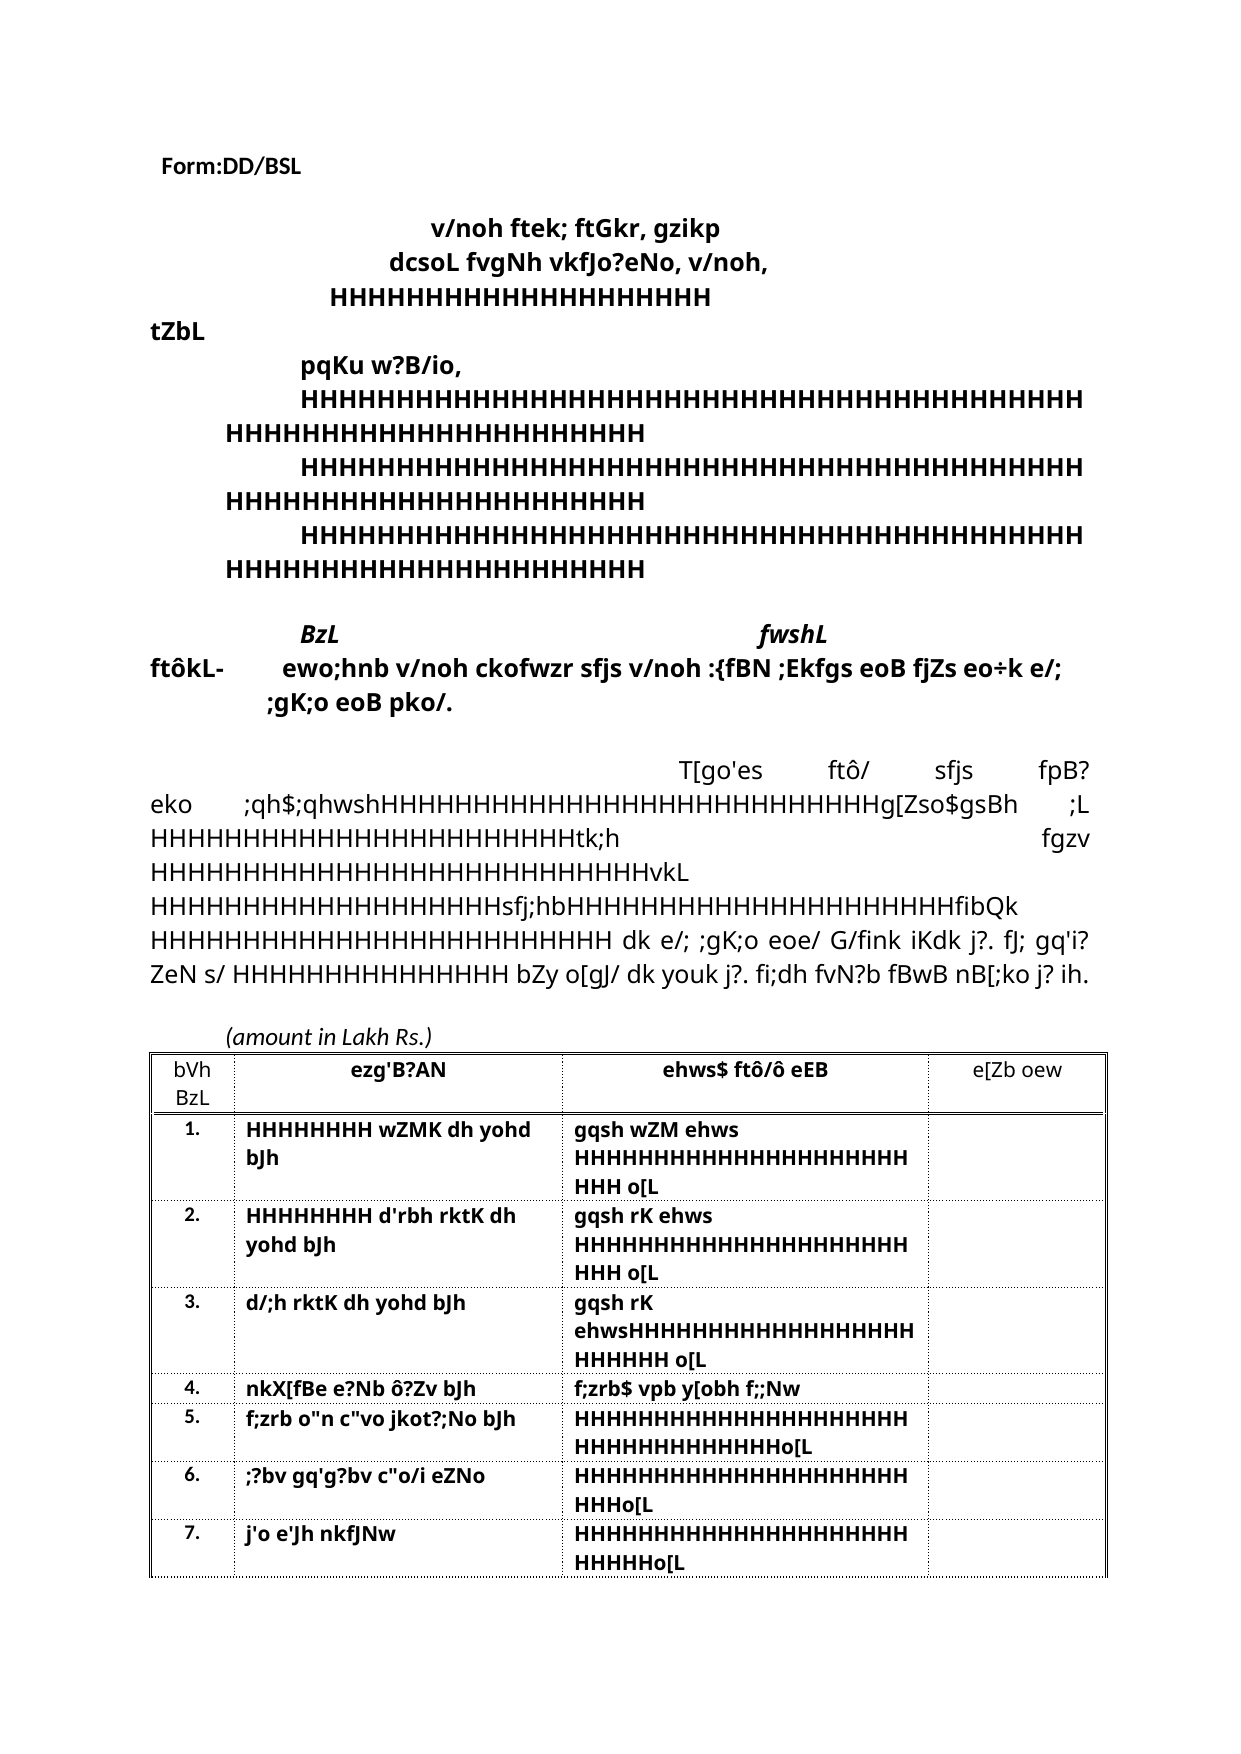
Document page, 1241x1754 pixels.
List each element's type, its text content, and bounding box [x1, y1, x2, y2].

table_header Form:DD/BSL v/noh ftek; ftGkr, gzikp [150, 150, 891, 245]
text BzL fwshL [225, 616, 1090, 650]
table_header ezg'B?AN [234, 1055, 563, 1112]
table_cell 1. [150, 1112, 234, 1200]
table_header e[Zb oew [928, 1055, 1105, 1112]
table_header ehws$ ftô/ô eEB [563, 1055, 928, 1112]
table_cell [928, 1112, 1106, 1200]
table_cell [928, 1461, 1105, 1518]
text HHHHHHHHHHHHHHHHHHHHHHHHHHHHHHHHHHHHHHHHHHHHHHHHHHHHHHHHHHHHHHH [225, 518, 1090, 586]
text HHHHHHHHHHHHHHHHHHHHHHHHHHHHHHHHHHHHHHHHHHHHHHHHHHHHHHHHHHHHHHH [225, 381, 1090, 449]
table_cell 7. [152, 1519, 234, 1576]
text T[go'es ftô/ sfjs fpB?eko ;qh$;qhwshHHHHHHHHHHHHHHHHHHHHHHHHHHHg[Zso$gsBh ;L HHHHHHHHHHHHHHHHHHHHHHHtk;h fgzv HHHHHHHHHHHHHHHHHHHHHHHHHHHvkL HHHHHHHHHHHHHHHHHHHsfj;hbHHHHHHHHHHHHHHHHHHHHHfibQk HHHHHHHHHHHHHHHHHHHHHHHHH dk e/; ;gK;o eoe/ G/fink iKdk j?. fJ; gq'i?ZeN s/ HHHHHHHHHHHHHHH bZy o[gJ/ dk youk j?. fi;dh fvN?b fBwB nB[;ko j? ih. (amount in Lakh Rs.) [150, 752, 1090, 1052]
table_cell [928, 1373, 1105, 1403]
table_cell HHHHHHHHHHHHHHHHHHHHHHHHHHHHHHHHHHo[L [563, 1403, 928, 1461]
text HHHHHHHHHHHHHHHHHHHHHHHHHHHHHHHHHHHHHHHHHHHHHHHHHHHHHHHHHHHHHHH [225, 449, 1090, 518]
table_cell 3. [152, 1287, 234, 1373]
table_header bVh BzL [152, 1055, 234, 1112]
table_cell ;?bv gq'g?bv c"o/i eZNo [234, 1461, 563, 1518]
text ftôkL- ewo;hnb v/noh ckofwzr sfjs v/noh :{fBN ;Ekfgs eoB fjZs eo÷k e/; [150, 650, 1090, 684]
table_cell [928, 1519, 1105, 1576]
text ;gK;o eoB pko/. [150, 684, 1090, 718]
table_cell f;zrb$ vpb y[obh f;;Nw [563, 1373, 928, 1403]
text pqKu w?B/io, [150, 347, 1090, 381]
text tZbL [150, 313, 1090, 347]
table_cell f;zrb o"n c"vo jkot?;No bJh [234, 1403, 563, 1461]
table_cell gqsh rK ehwsHHHHHHHHHHHHHHHHHHHHHHHH o[L [563, 1287, 928, 1373]
table_cell HHHHHHHHHHHHHHHHHHHHHHHHo[L [563, 1461, 928, 1518]
table_cell [928, 1403, 1105, 1461]
table_cell dcsoL fvgNh vkfJo?eNo, v/noh, HHHHHHHHHHHHHHHHHHHH [150, 245, 891, 313]
table_cell [928, 1200, 1105, 1287]
table_cell 2. [152, 1200, 234, 1287]
table_cell 4. [152, 1373, 234, 1403]
table_cell d/;h rktK dh yohd bJh [234, 1287, 563, 1373]
table_cell j'o e'Jh nkfJNw [234, 1519, 563, 1576]
table_cell [928, 1287, 1105, 1373]
table_cell 6. [152, 1461, 234, 1518]
table_cell 5. [152, 1403, 234, 1461]
table_cell HHHHHHHHHHHHHHHHHHHHHHHHHHo[L [563, 1519, 928, 1576]
table_cell HHHHHHHH d'rbh rktK dh yohd bJh [234, 1200, 563, 1287]
table_cell nkX[fBe e?Nb ô?Zv bJh [234, 1373, 563, 1403]
table_cell HHHHHHHH wZMK dh yohd bJh [234, 1115, 563, 1200]
table_cell gqsh wZM ehws HHHHHHHHHHHHHHHHHHHHHHHH o[L [563, 1115, 928, 1200]
table_cell gqsh rK ehws HHHHHHHHHHHHHHHHHHHHHHHH o[L [563, 1200, 928, 1287]
